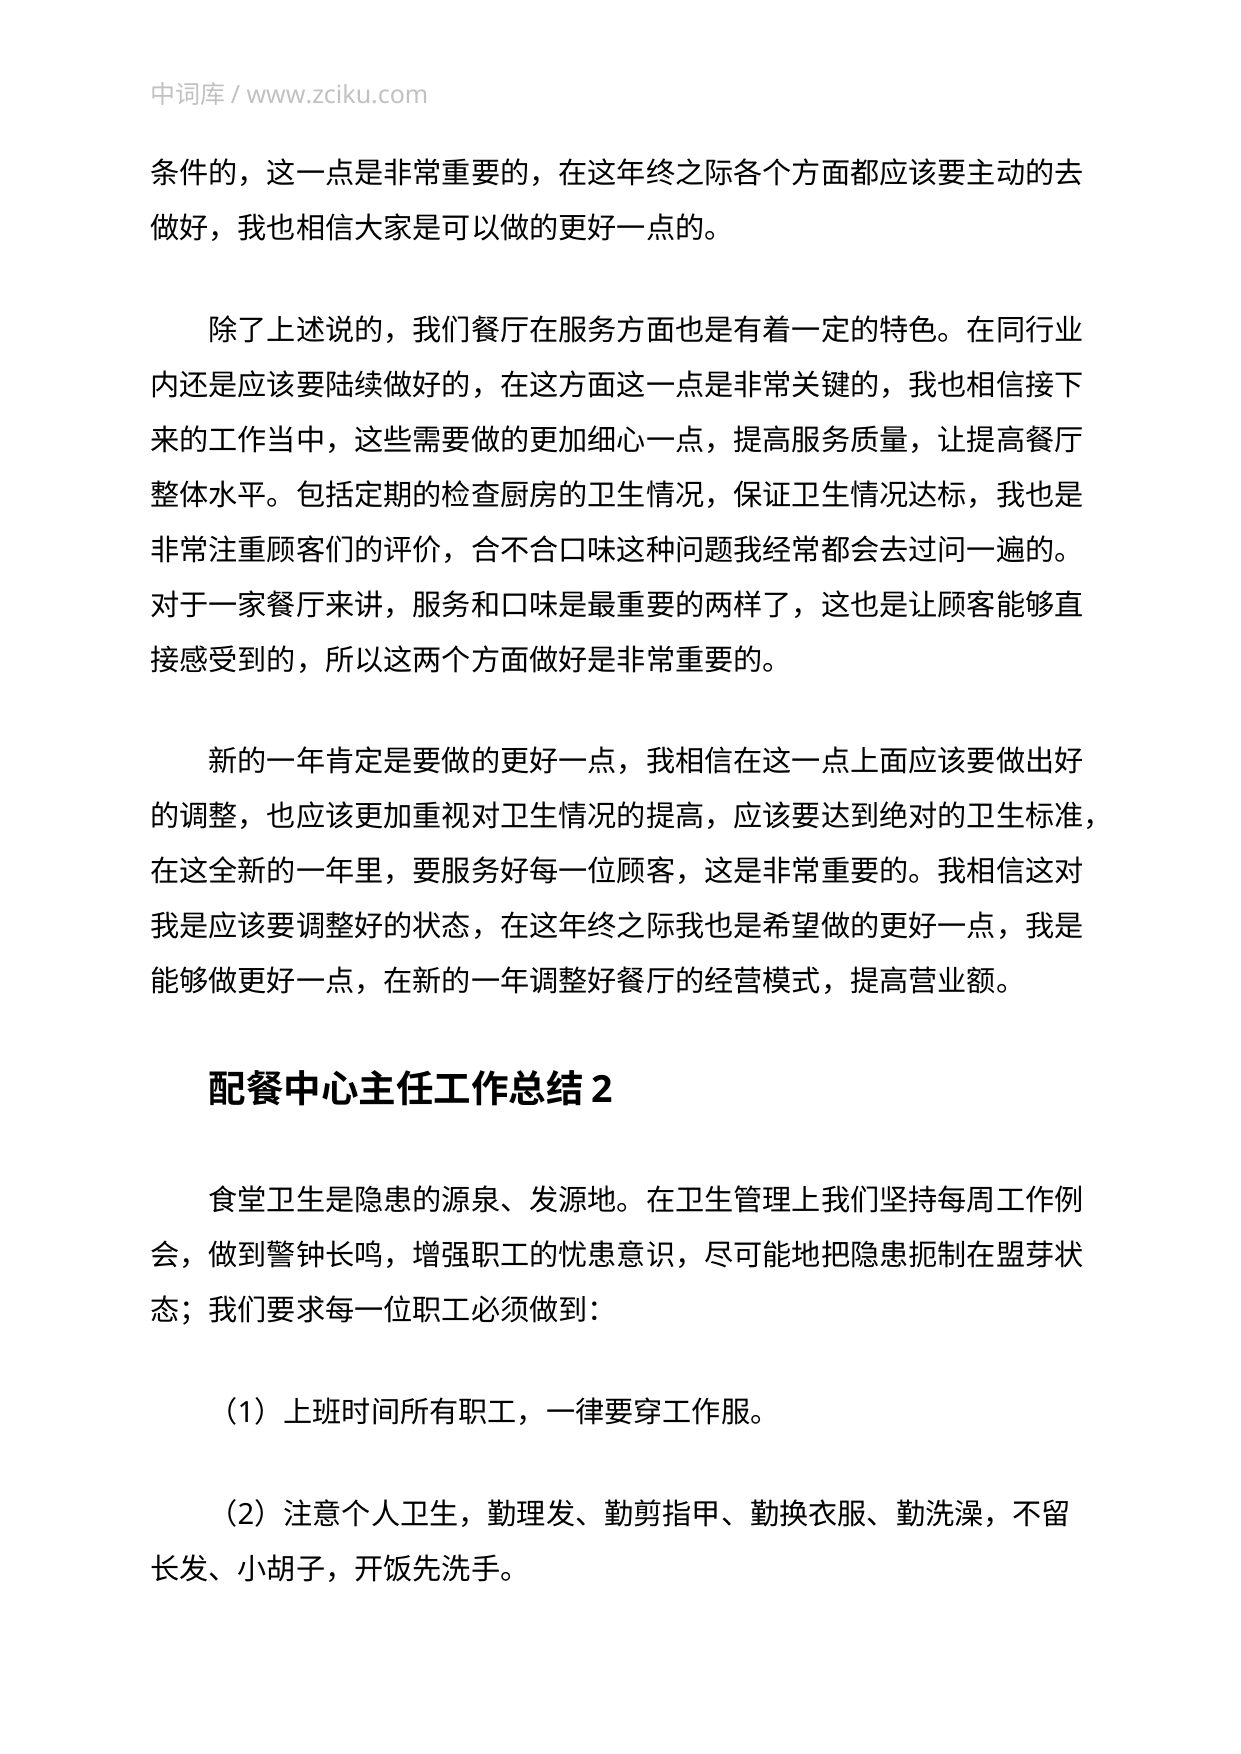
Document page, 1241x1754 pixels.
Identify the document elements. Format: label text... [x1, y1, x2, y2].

text 新的一年肯定是要做的更好一点，我相信在这一点上面应该要做出好的调整，也应该更加重视对卫生情况的提高，应该要达到绝对的卫生标准，在这全新的一年里，要服务好每一位顾客，这是非常重要的。我相信这对我是应该要调整好的状态，在这年终之际我也是希望做的更好一点，我是能够做更好一点，在新的一年调整好餐厅的经营模式，提高营业额。 [150, 738, 1090, 1000]
text 配餐中心主任工作总结2 [150, 1059, 1090, 1114]
text （2）注意个人卫生，勤理发、勤剪指甲、勤换衣服、勤洗澡，不留长发、小胡子，开饭先洗手。 [150, 1490, 1090, 1588]
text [150, 150, 1090, 247]
text 食堂卫生是隐患的源泉、发源地。在卫生管理上我们坚持每周工作例会，做到警钟长鸣，增强职工的忧患意识，尽可能地把隐患扼制在盟芽状态；我们要求每一位职工必须做到： [150, 1177, 1090, 1329]
text （1）上班时间所有职工，一律要穿工作服。 [150, 1388, 1090, 1431]
text 除了上述说的，我们餐厅在服务方面也是有着一定的特色。在同行业内还是应该要陆续做好的，在这方面这一点是非常关键的，我也相信接下来的工作当中，这些需要做的更加细心一点，提高服务质量，让提高餐厅整体水平。包括定期的检查厨房的卫生情况，保证卫生情况达标，我也是非常注重顾客们的评价，合不合口味这种问题我经常都会去过问一遍的。对于一家餐厅来讲，服务和口味是最重要的两样了，这也是让顾客能够直接感受到的，所以这两个方面做好是非常重要的。 [150, 307, 1090, 678]
